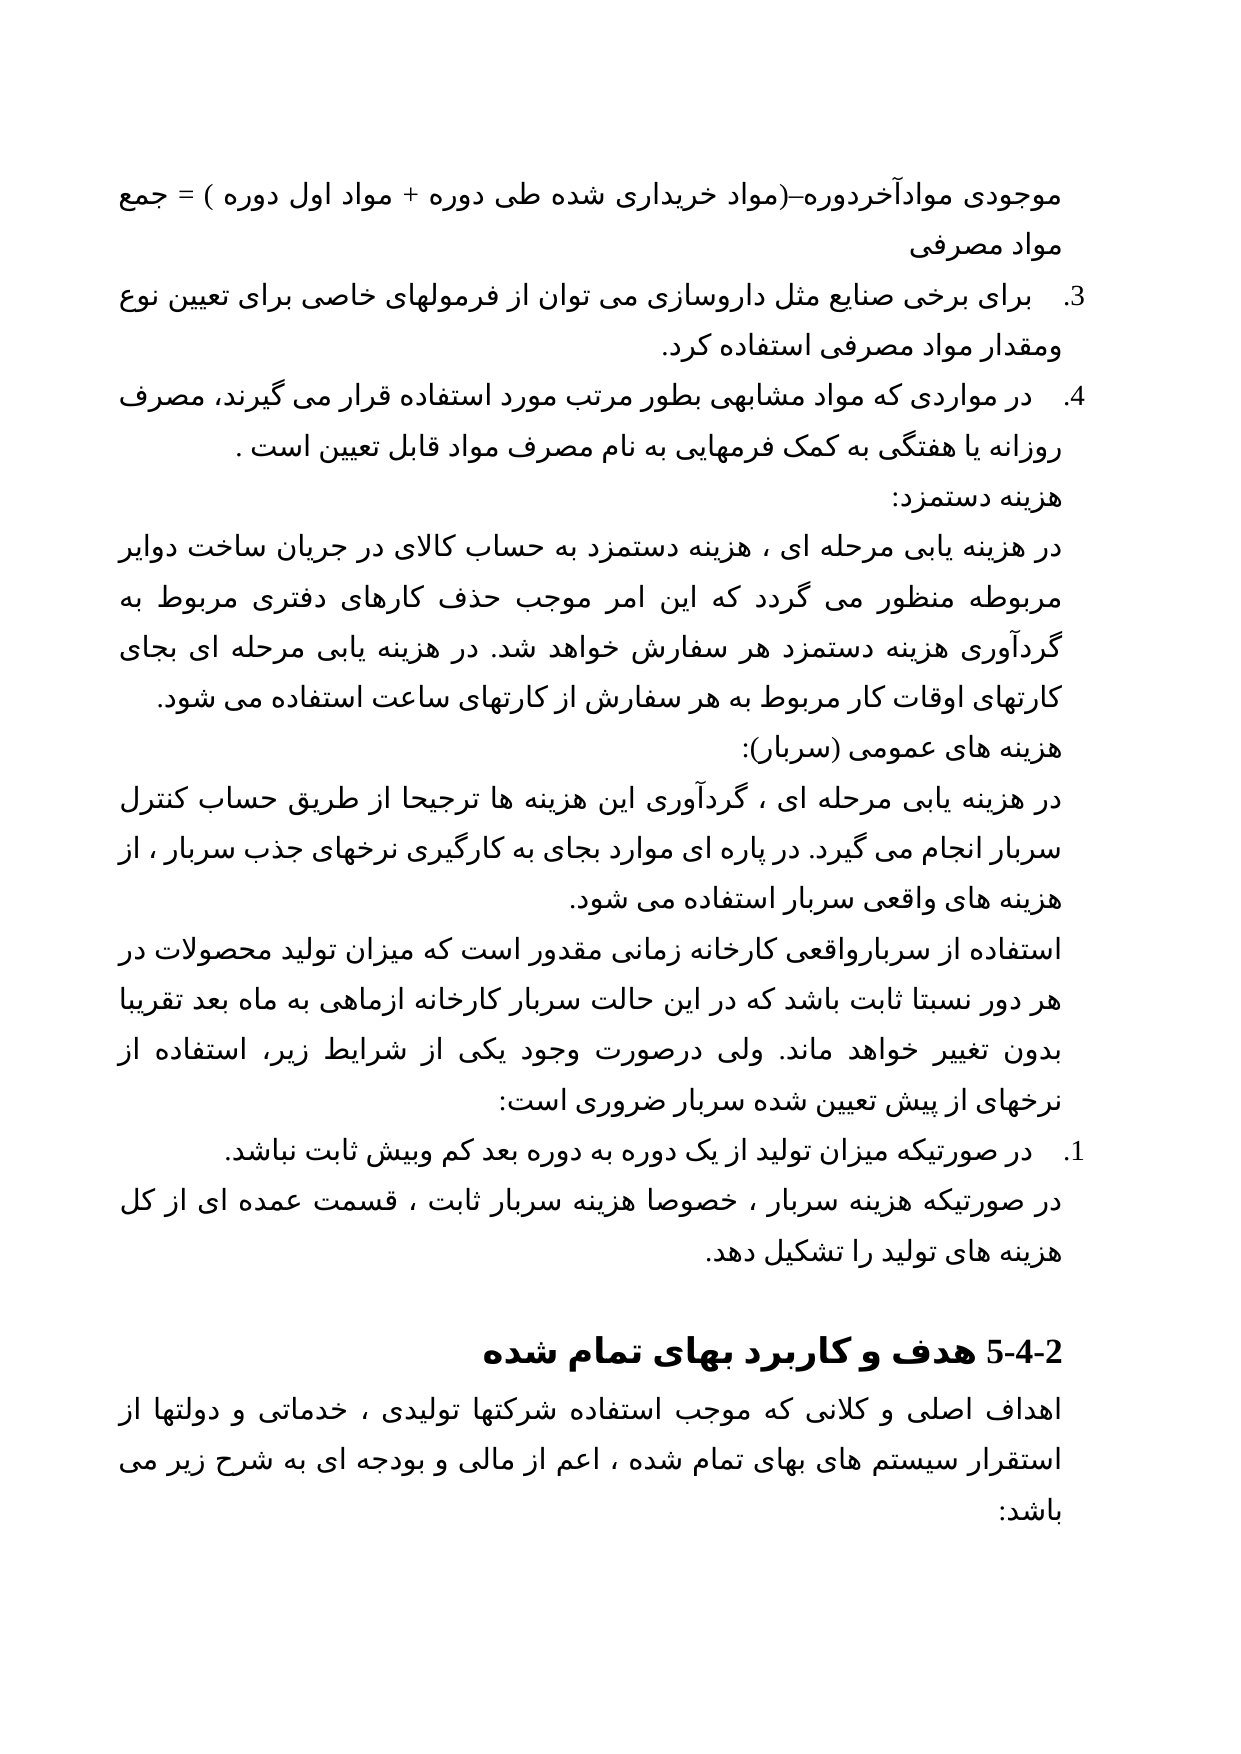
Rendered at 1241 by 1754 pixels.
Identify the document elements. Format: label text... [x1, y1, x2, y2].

subtitle 5-4-2 هدف و کاربرد بهای تمام شده [118, 1331, 1063, 1372]
text هزینه دستمزد: [118, 479, 1063, 513]
list در مواردی که مواد مشابهی بطور مرتب مورد استفاده قرار می گیرند، مصرف روزانه یا هفتگی به کمک فرمهایی به نام مصرف مواد قابل تعیین است . [118, 378, 1063, 462]
text در هزینه یابی مرحله ای ، هزینه دستمزد به حساب کالای در جریان ساخت دوایر مربوطه منظور می گردد که این امر موجب حذف کارهای دفتری مربوط به گردآوری هزینه دستمزد هر سفارش خواهد شد. در هزینه یابی مرحله ای بجای کارتهای اوقات کار مربوط به هر سفارش از کارتهای ساعت استفاده می شود. [118, 529, 1063, 714]
text در صورتیکه هزینه سربار ، خصوصا هزینه سربار ثابت ، قسمت عمده ای از کل هزینه های تولید را تشکیل دهد. [118, 1183, 1063, 1267]
text اهداف اصلی و کلانی که موجب استفاده شرکتها تولیدی ، خدماتی و دولتها از استقرار سیستم های بهای تمام شده ، اعم از مالی و بودجه ای به شرح زیر می باشد: [118, 1392, 1063, 1526]
list برای برخی صنایع مثل داروسازی می توان از فرمولهای خاصی برای تعیین نوع ومقدار مواد مصرفی استفاده کرد. [118, 278, 1063, 362]
text هزینه های عمومی (سربار): [118, 731, 1063, 764]
text استفاده از سربارواقعی کارخانه زمانی مقدور است که میزان تولید محصولات در هر دور نسبتا ثابت باشد که در این حالت سربار کارخانه ازماهی به ماه بعد تقریبا بدون تغییر خواهد ماند. ولی درصورت وجود یکی از شرایط زیر، استفاده از نرخهای از پیش تعیین شده سربار ضروری است: [118, 932, 1063, 1116]
text موجودی موادآخردوره–(مواد خریداری شده طی دوره + مواد اول دوره ) = جمع مواد مصرفی [118, 177, 1063, 261]
list در صورتیکه میزان تولید از یک دوره به دوره بعد کم وبیش ثابت نباشد. [118, 1133, 1063, 1167]
text در هزینه یابی مرحله ای ، گردآوری این هزینه ها ترجیحا از طریق حساب کنترل سربار انجام می گیرد. در پاره ای موارد بجای به کارگیری نرخهای جذب سربار ، از هزینه های واقعی سربار استفاده می شود. [118, 781, 1063, 915]
